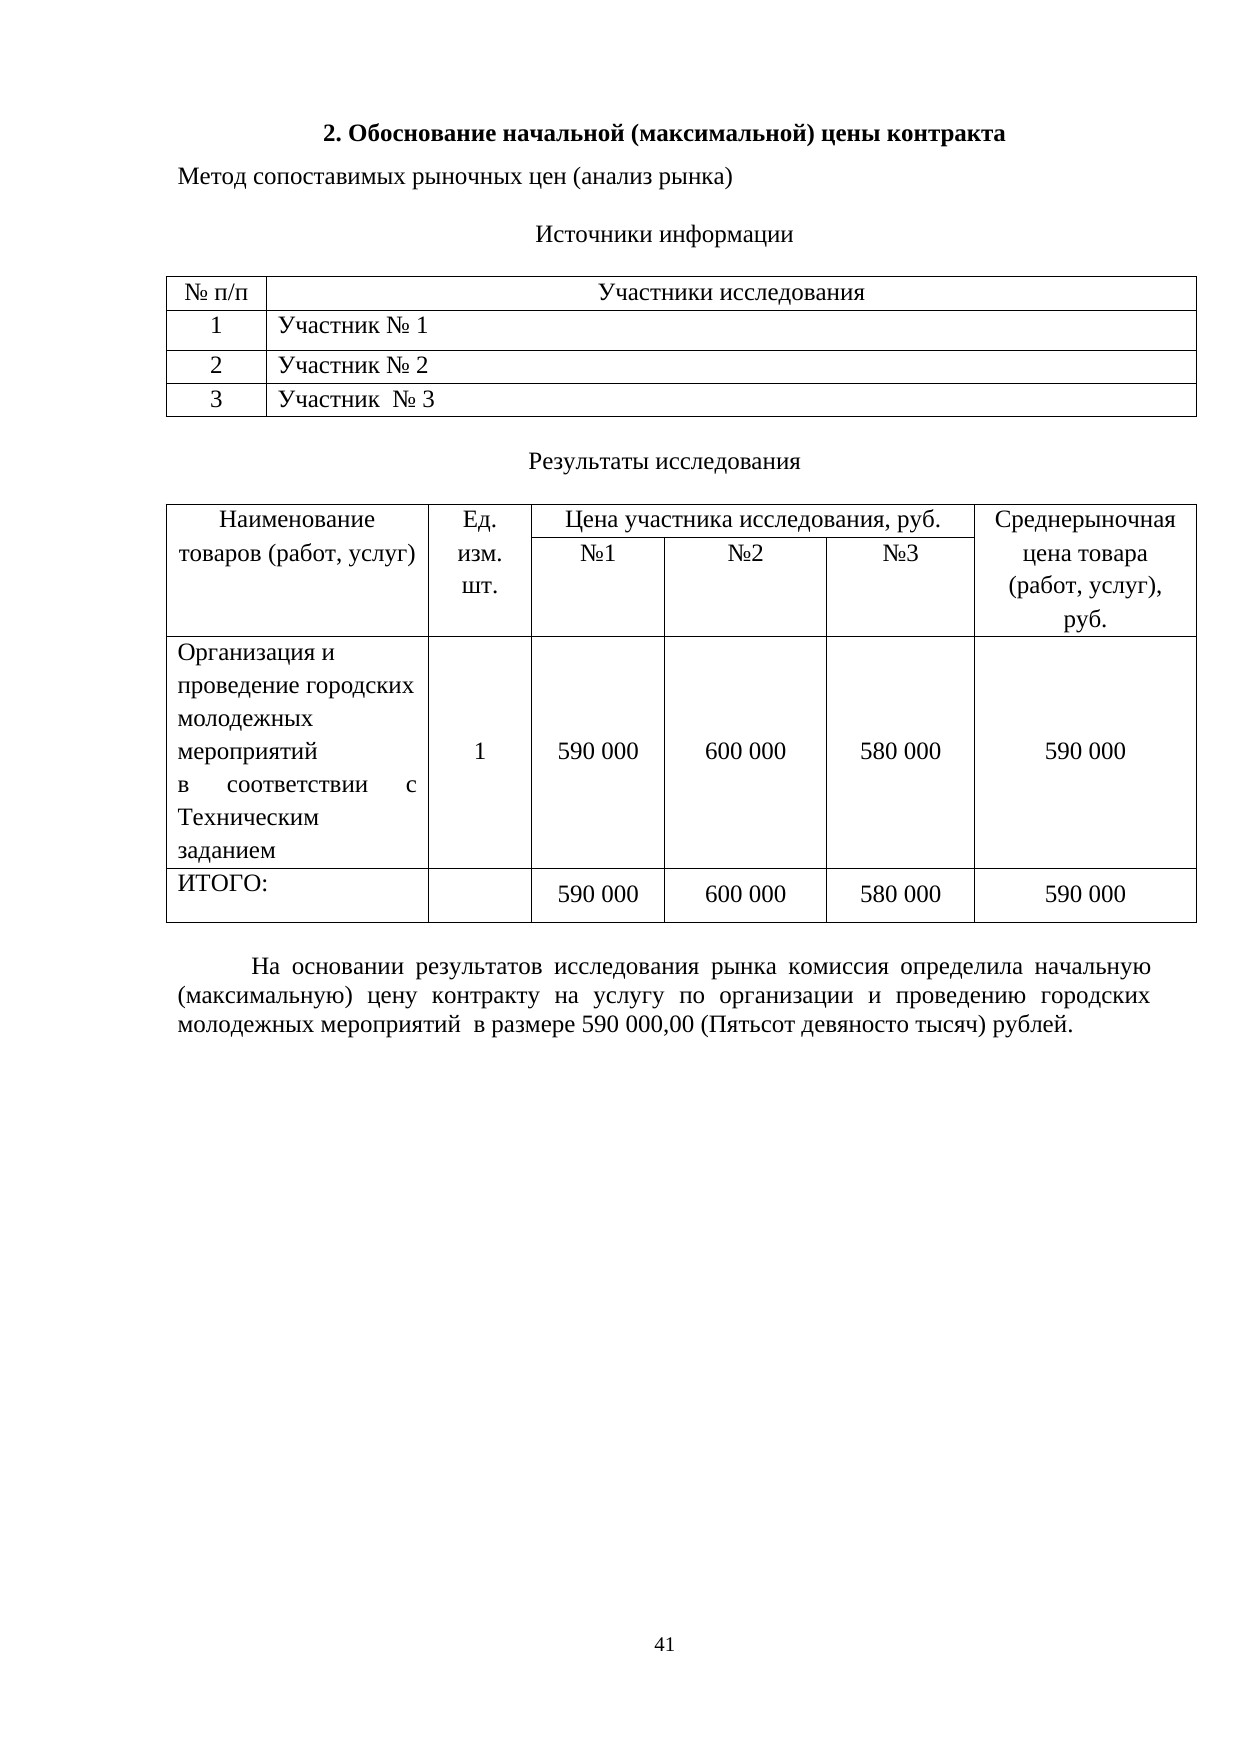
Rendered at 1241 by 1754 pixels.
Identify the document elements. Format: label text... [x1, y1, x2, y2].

table_cell ИТОГО: [167, 869, 428, 922]
table_cell Организация и проведение городских молодежных мероприятий в соответствии с Техническим заданием [167, 637, 428, 867]
table_cell Участник № 3 [267, 384, 1196, 416]
table_header Цена участника исследования, руб. [532, 505, 974, 537]
table_cell Участник № 2 [267, 351, 1196, 383]
text Метод сопоставимых рыночных цен (анализ рынка) [177, 161, 1152, 190]
table_cell 580 000 [827, 637, 974, 867]
table_cell 580 000 [827, 869, 974, 922]
table_cell Участник № 1 [267, 311, 1196, 349]
table_cell 590 000 [975, 637, 1196, 867]
table_cell №2 [665, 538, 826, 636]
table_cell 600 000 [665, 637, 826, 867]
table_header Наименование товаров (работ, услуг) [167, 505, 428, 636]
table_cell [429, 869, 531, 922]
text 2. Обоснование начальной (максимальной) цены контракта [177, 118, 1152, 147]
table_cell 590 000 [532, 869, 664, 922]
table_header № п/п [167, 277, 266, 309]
table_cell 2 [167, 351, 266, 383]
text Результаты исследования [177, 446, 1152, 475]
table_cell 590 000 [532, 637, 664, 867]
table_header Ед. изм. шт. [429, 505, 531, 636]
table_cell 1 [167, 311, 266, 349]
table_cell 600 000 [665, 869, 826, 922]
table_cell 3 [167, 384, 266, 416]
text Источники информации [177, 219, 1152, 247]
table_cell 590 000 [975, 869, 1196, 922]
table_header Участники исследования [267, 277, 1196, 309]
table_cell №3 [827, 538, 974, 636]
table_cell 1 [429, 637, 531, 867]
table_cell №1 [532, 538, 664, 636]
table_header Среднерыночная цена товара (работ, услуг), руб. [975, 505, 1196, 636]
text На основании результатов исследования рынка комиссия определила начальную (максимальную) цену контракту на услугу по организации и проведению городских молодежных мероприятий в размере 590 000,00 (Пятьсот девяносто тысяч) рублей. [177, 951, 1152, 1038]
